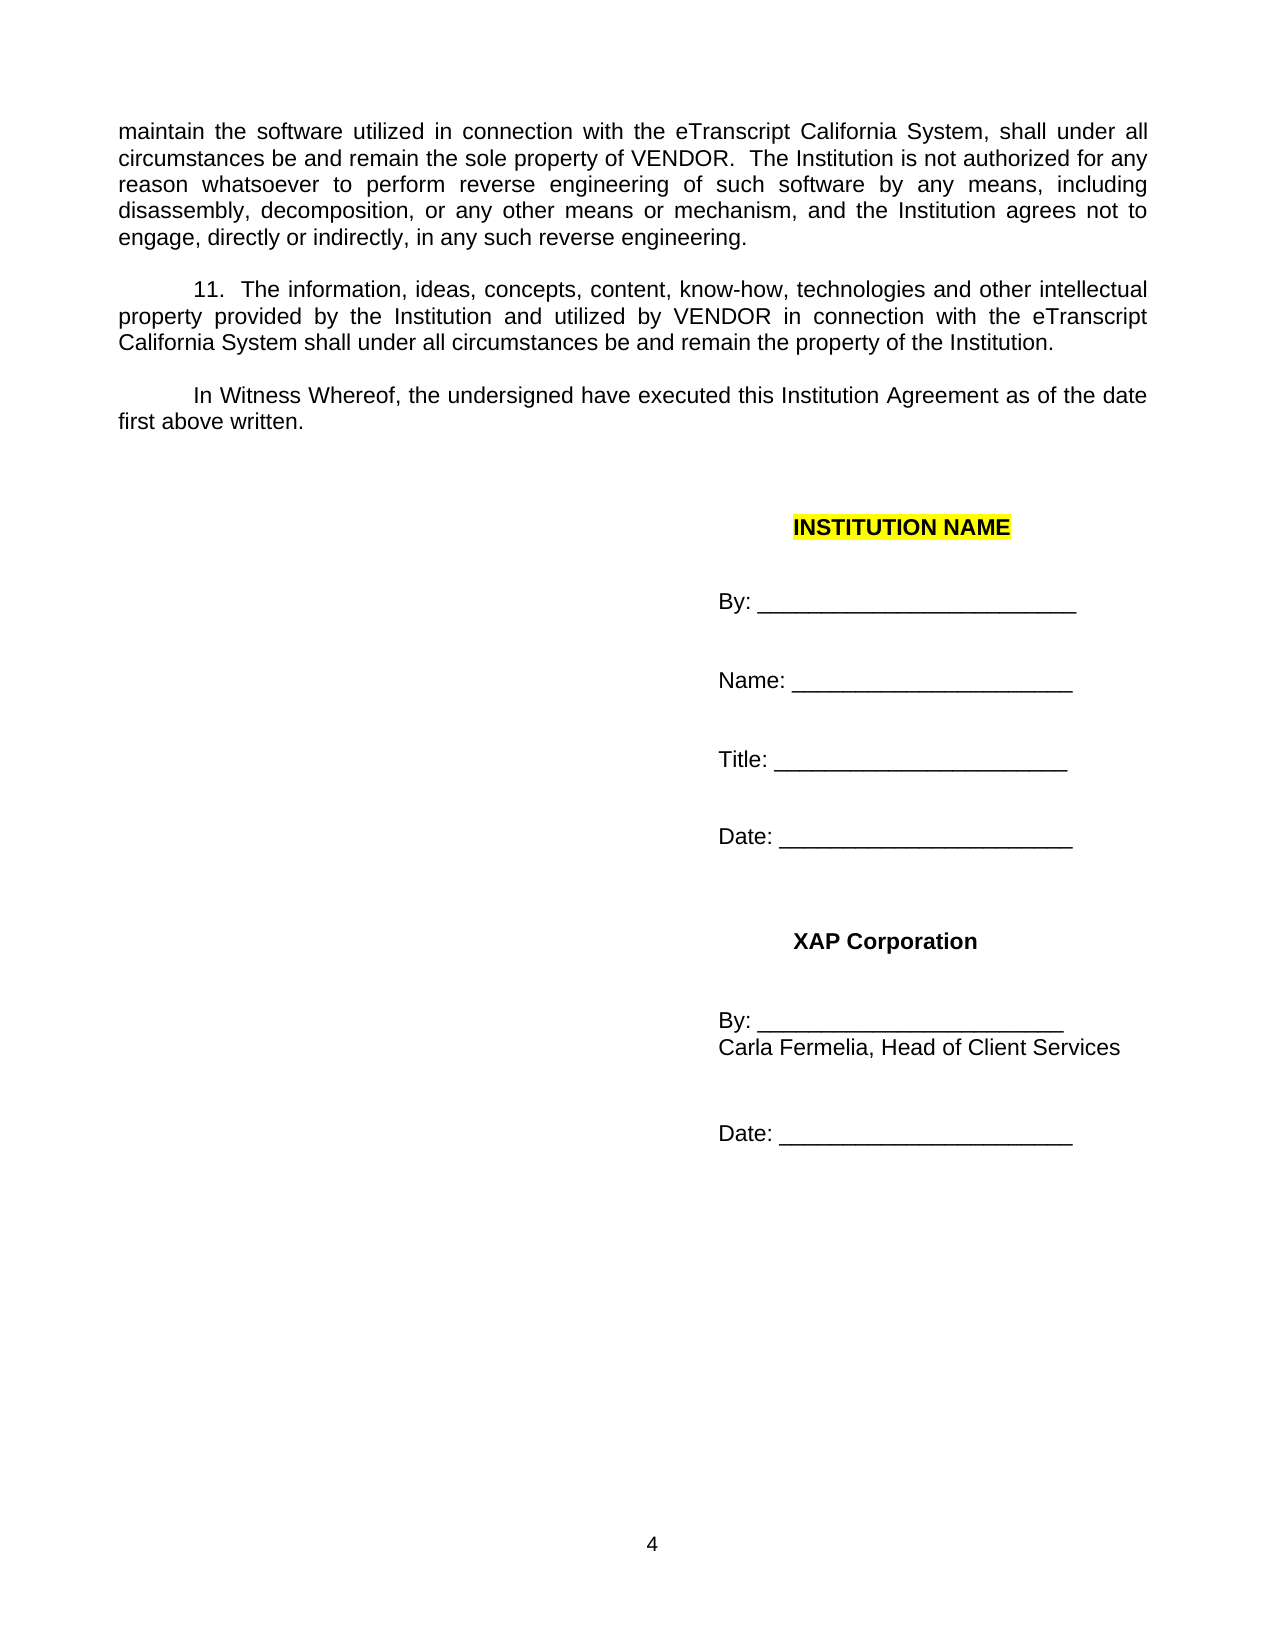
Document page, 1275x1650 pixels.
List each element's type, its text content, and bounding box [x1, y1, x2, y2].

text XAP Corporation [756, 928, 1173, 954]
text In Witness Whereof, the undersigned have executed this Institution Agreement as of the date first above written. [118, 382, 1149, 434]
text 11. The information, ideas, concepts, content, know-how, technologies and other intellectual property provided by the Institution and utilized by VENDOR in connection with the eTranscript California System shall under all circumstances be and remain the property of the Institution. [118, 276, 1149, 355]
text By: _________________________ [681, 588, 1173, 614]
text Date: _______________________ [156, 823, 1173, 876]
text INSTITUTION NAME [118, 513, 1173, 540]
text Title: _______________________ [681, 746, 1173, 772]
text Carla Fermelia, Head of Client Services [681, 1034, 1173, 1060]
text Name: ______________________ [681, 667, 1173, 693]
text Date: _______________________ [118, 1120, 1173, 1147]
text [118, 118, 1149, 250]
text By: ________________________ [681, 1007, 1173, 1034]
